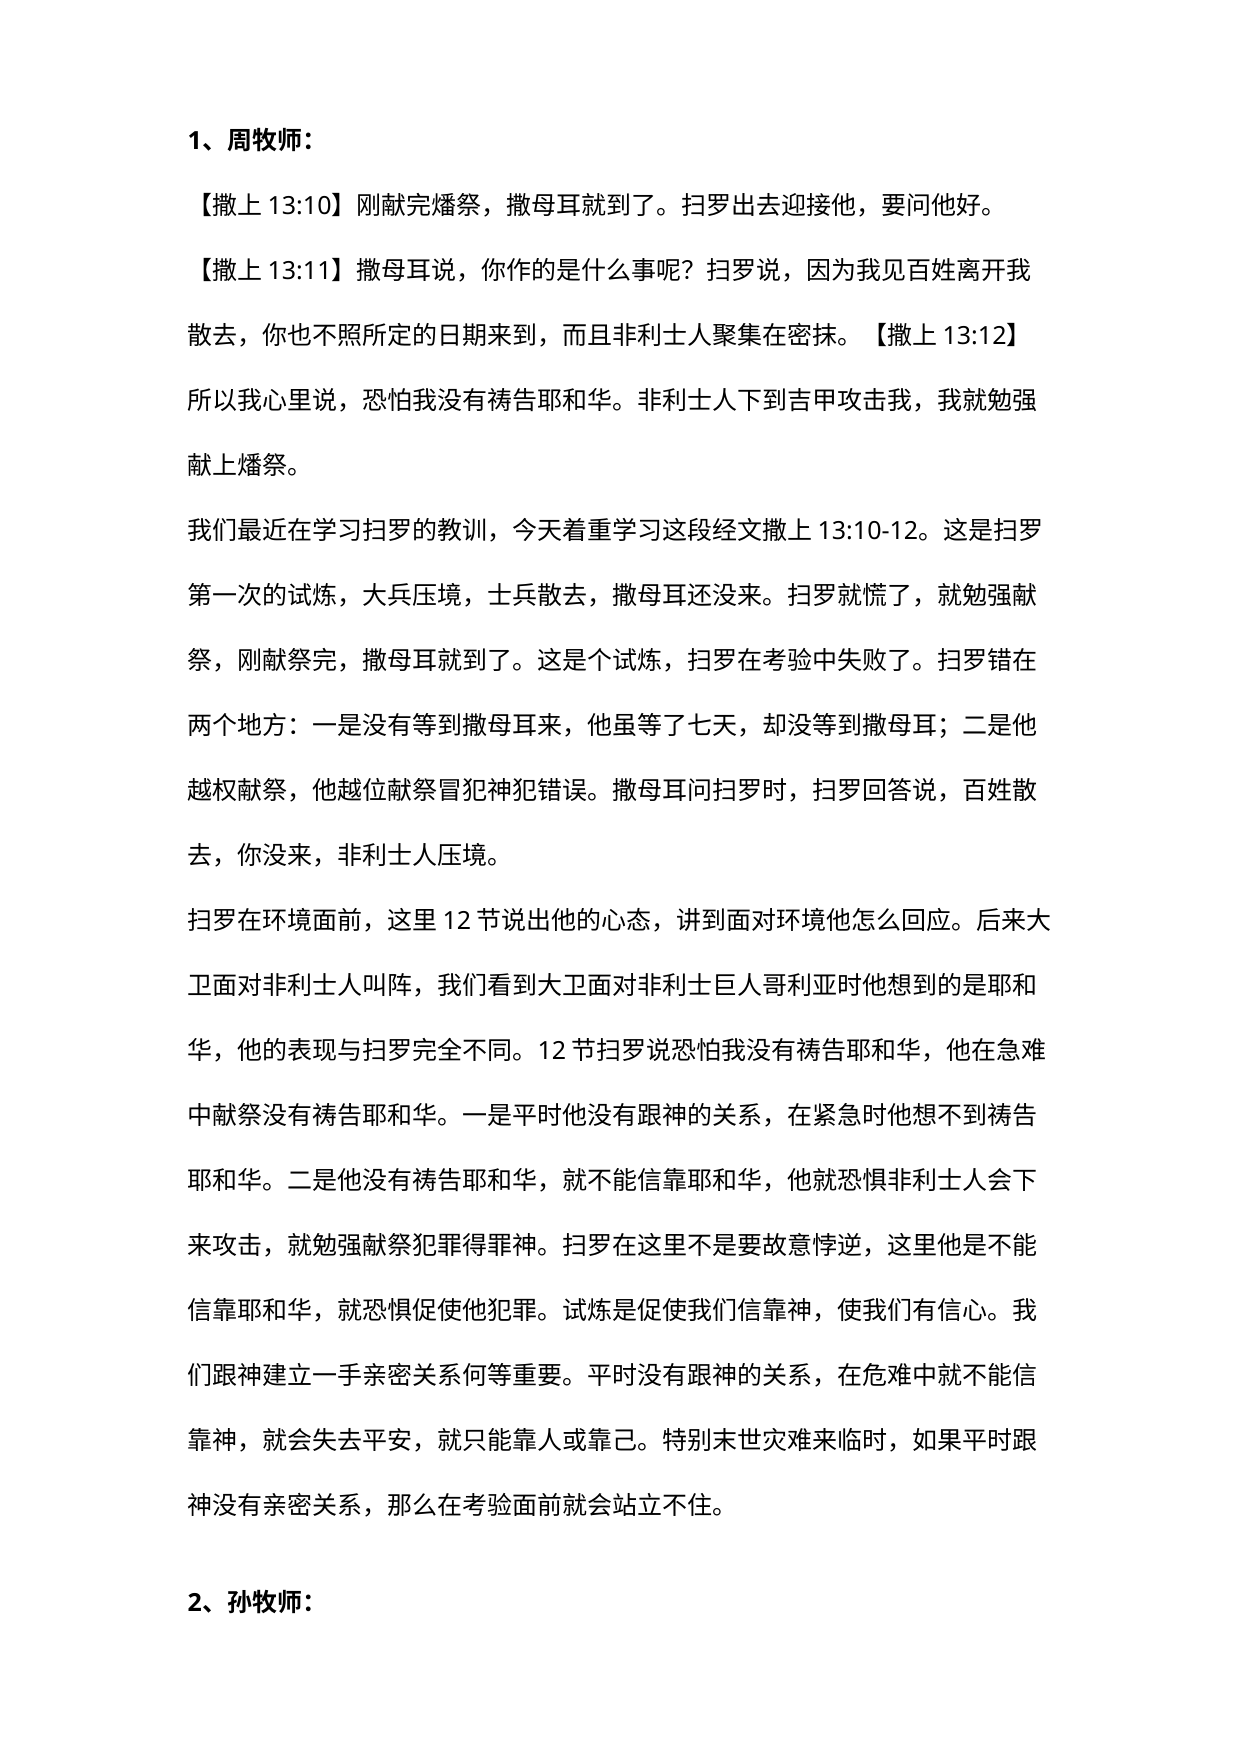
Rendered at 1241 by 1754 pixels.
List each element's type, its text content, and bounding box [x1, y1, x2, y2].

text 我们最近在学习扫罗的教训，今天着重学习这段经文撒上13:10-12。这是扫罗第一次的试炼，大兵压境，士兵散去，撒母耳还没来。扫罗就慌了，就勉强献祭，刚献祭完，撒母耳就到了。这是个试炼，扫罗在考验中失败了。扫罗错在两个地方：一是没有等到撒母耳来，他虽等了七天，却没等到撒母耳；二是他越权献祭，他越位献祭冒犯神犯错误。撒母耳问扫罗时，扫罗回答说，百姓散去，你没来，非利士人压境。 [187, 496, 1053, 886]
text 扫罗在环境面前，这里12节说出他的心态，讲到面对环境他怎么回应。后来大卫面对非利士人叫阵，我们看到大卫面对非利士巨人哥利亚时他想到的是耶和华，他的表现与扫罗完全不同。12节扫罗说恐怕我没有祷告耶和华，他在急难中献祭没有祷告耶和华。一是平时他没有跟神的关系，在紧急时他想不到祷告耶和华。二是他没有祷告耶和华，就不能信靠耶和华，他就恐惧非利士人会下来攻击，就勉强献祭犯罪得罪神。扫罗在这里不是要故意悖逆，这里他是不能信靠耶和华，就恐惧促使他犯罪。试炼是促使我们信靠神，使我们有信心。我们跟神建立一手亲密关系何等重要。平时没有跟神的关系，在危难中就不能信靠神，就会失去平安，就只能靠人或靠己。特别末世灾难来临时，如果平时跟神没有亲密关系，那么在考验面前就会站立不住。 [187, 886, 1053, 1536]
text 1、周牧师： [187, 106, 1053, 171]
text 【撒上13:10】刚献完燔祭，撒母耳就到了。扫罗出去迎接他，要问他好。【撒上13:11】撒母耳说，你作的是什么事呢？扫罗说，因为我见百姓离开我散去，你也不照所定的日期来到，而且非利士人聚集在密抹。【撒上13:12】所以我心里说，恐怕我没有祷告耶和华。非利士人下到吉甲攻击我，我就勉强献上燔祭。 [187, 171, 1053, 496]
text 2、孙牧师： [187, 1568, 1053, 1633]
